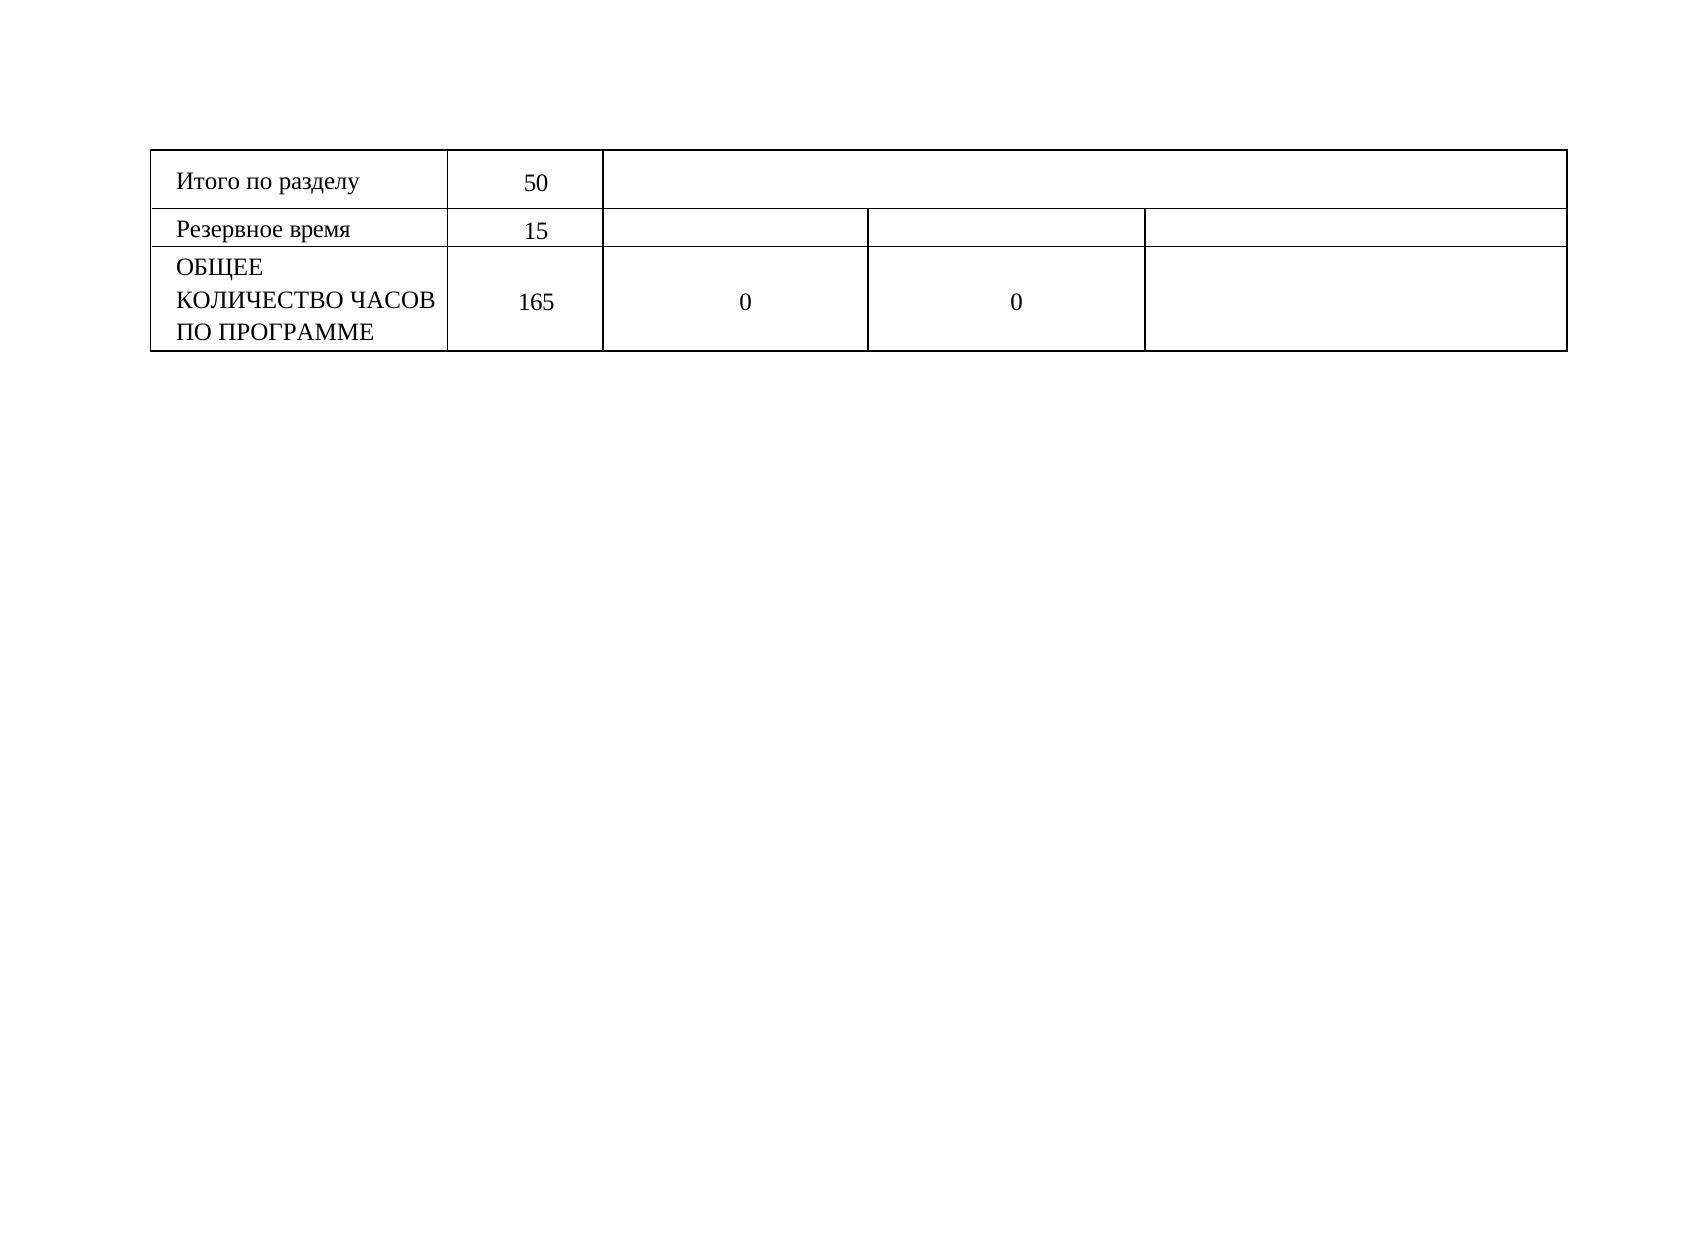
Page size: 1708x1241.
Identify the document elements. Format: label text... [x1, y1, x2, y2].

table_header [604, 151, 1566, 207]
table_cell 0 [869, 247, 1144, 350]
table_header Итого по разделу [151, 151, 447, 207]
table_cell 165 [448, 247, 602, 350]
table_cell [1146, 209, 1566, 246]
table_cell 0 [604, 247, 867, 350]
table_cell [869, 209, 1144, 246]
table_cell 15 [448, 209, 602, 246]
table_cell ОБЩЕЕ КОЛИЧЕСТВО ЧАСОВ ПО ПРОГРАММЕ [151, 247, 447, 350]
table_cell [1146, 247, 1566, 350]
table_cell Резервное время [151, 209, 447, 246]
table_cell [604, 209, 867, 246]
table_header 50 [448, 151, 602, 207]
